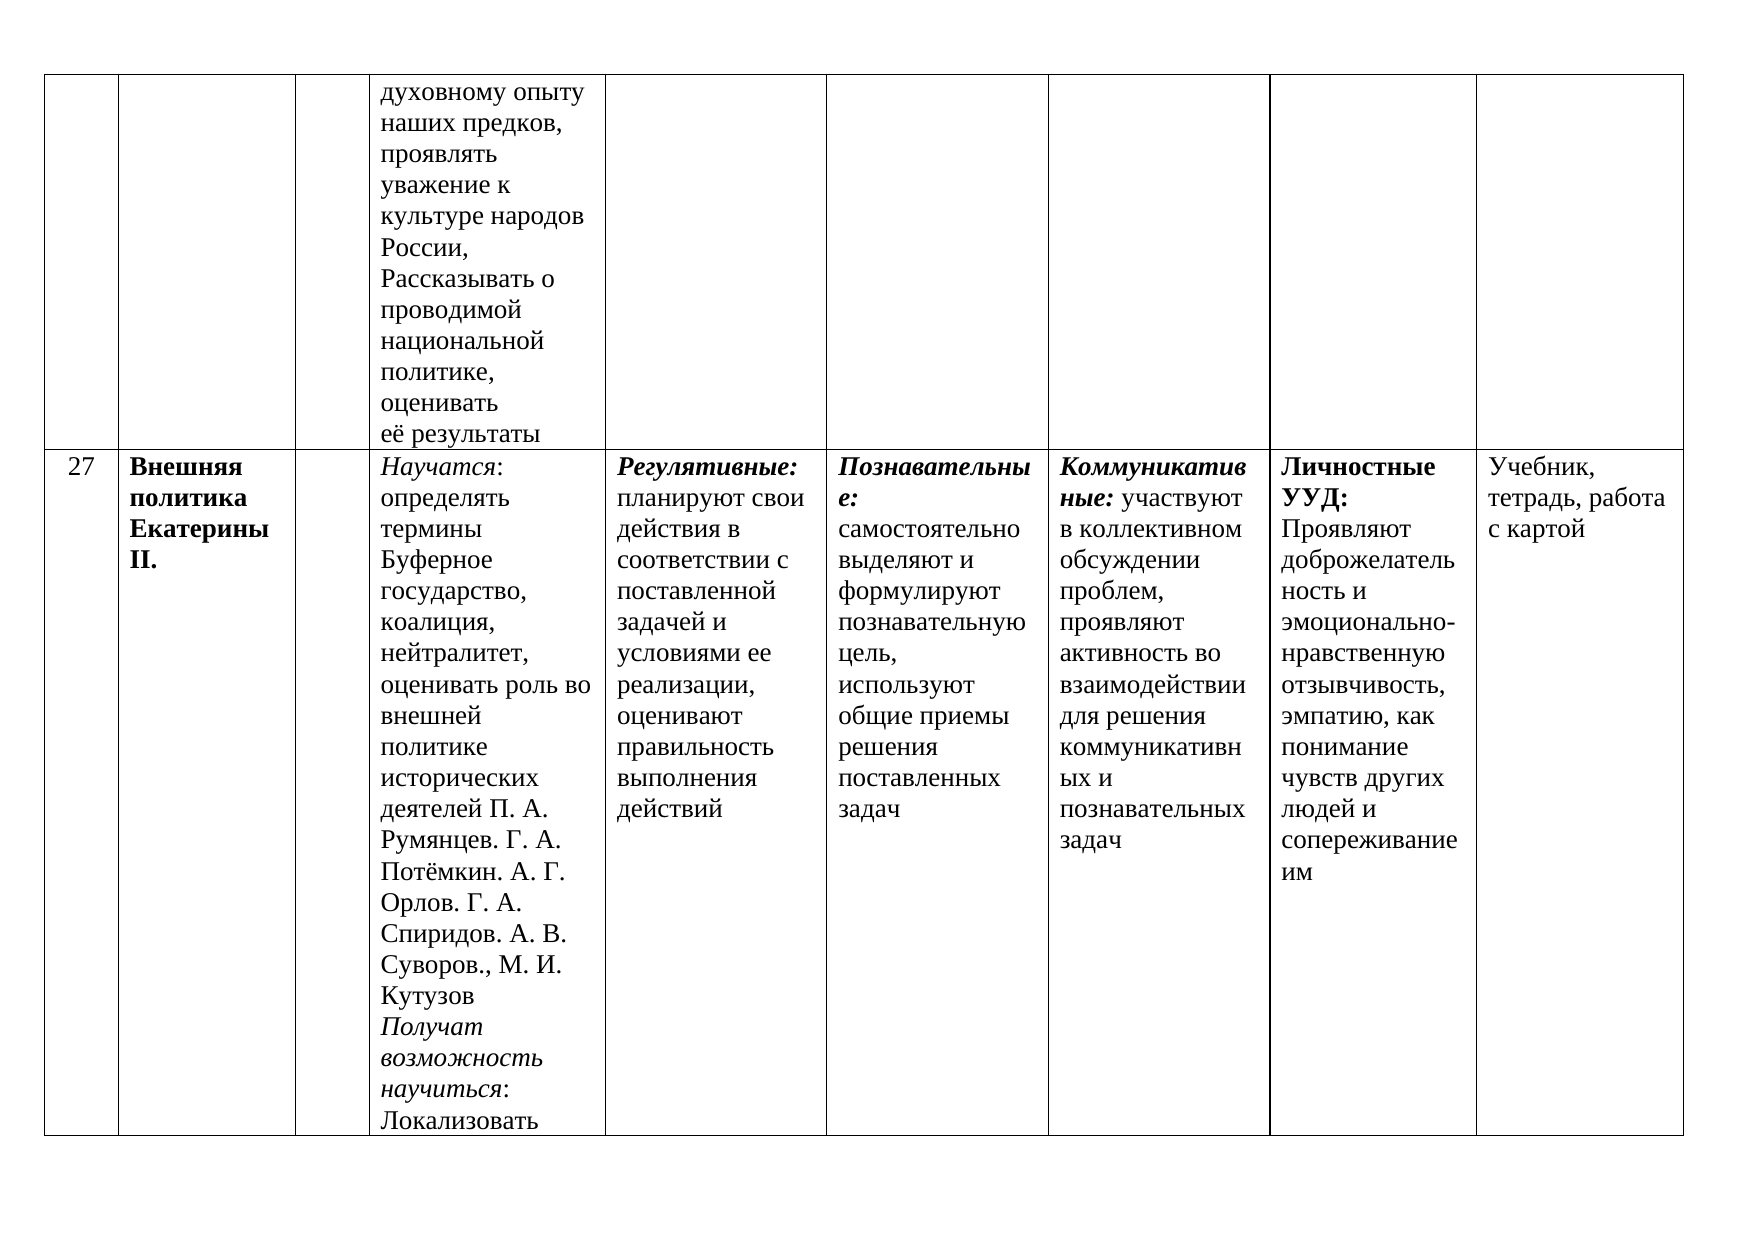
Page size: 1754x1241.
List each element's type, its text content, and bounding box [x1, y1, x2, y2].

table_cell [1477, 75, 1683, 449]
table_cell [370, 450, 605, 1135]
table_cell 27 [45, 450, 118, 1135]
table_cell 26 [45, 75, 118, 449]
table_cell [1049, 75, 1269, 449]
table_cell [1271, 75, 1476, 449]
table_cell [1271, 450, 1476, 1135]
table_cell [827, 450, 1048, 1135]
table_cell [370, 75, 605, 449]
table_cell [119, 450, 295, 1135]
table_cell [119, 75, 295, 449]
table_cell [606, 450, 826, 1135]
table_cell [1049, 450, 1269, 1135]
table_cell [1477, 450, 1683, 1135]
table_cell [296, 75, 369, 449]
table_cell [296, 450, 369, 1135]
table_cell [606, 75, 826, 449]
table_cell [827, 75, 1048, 449]
